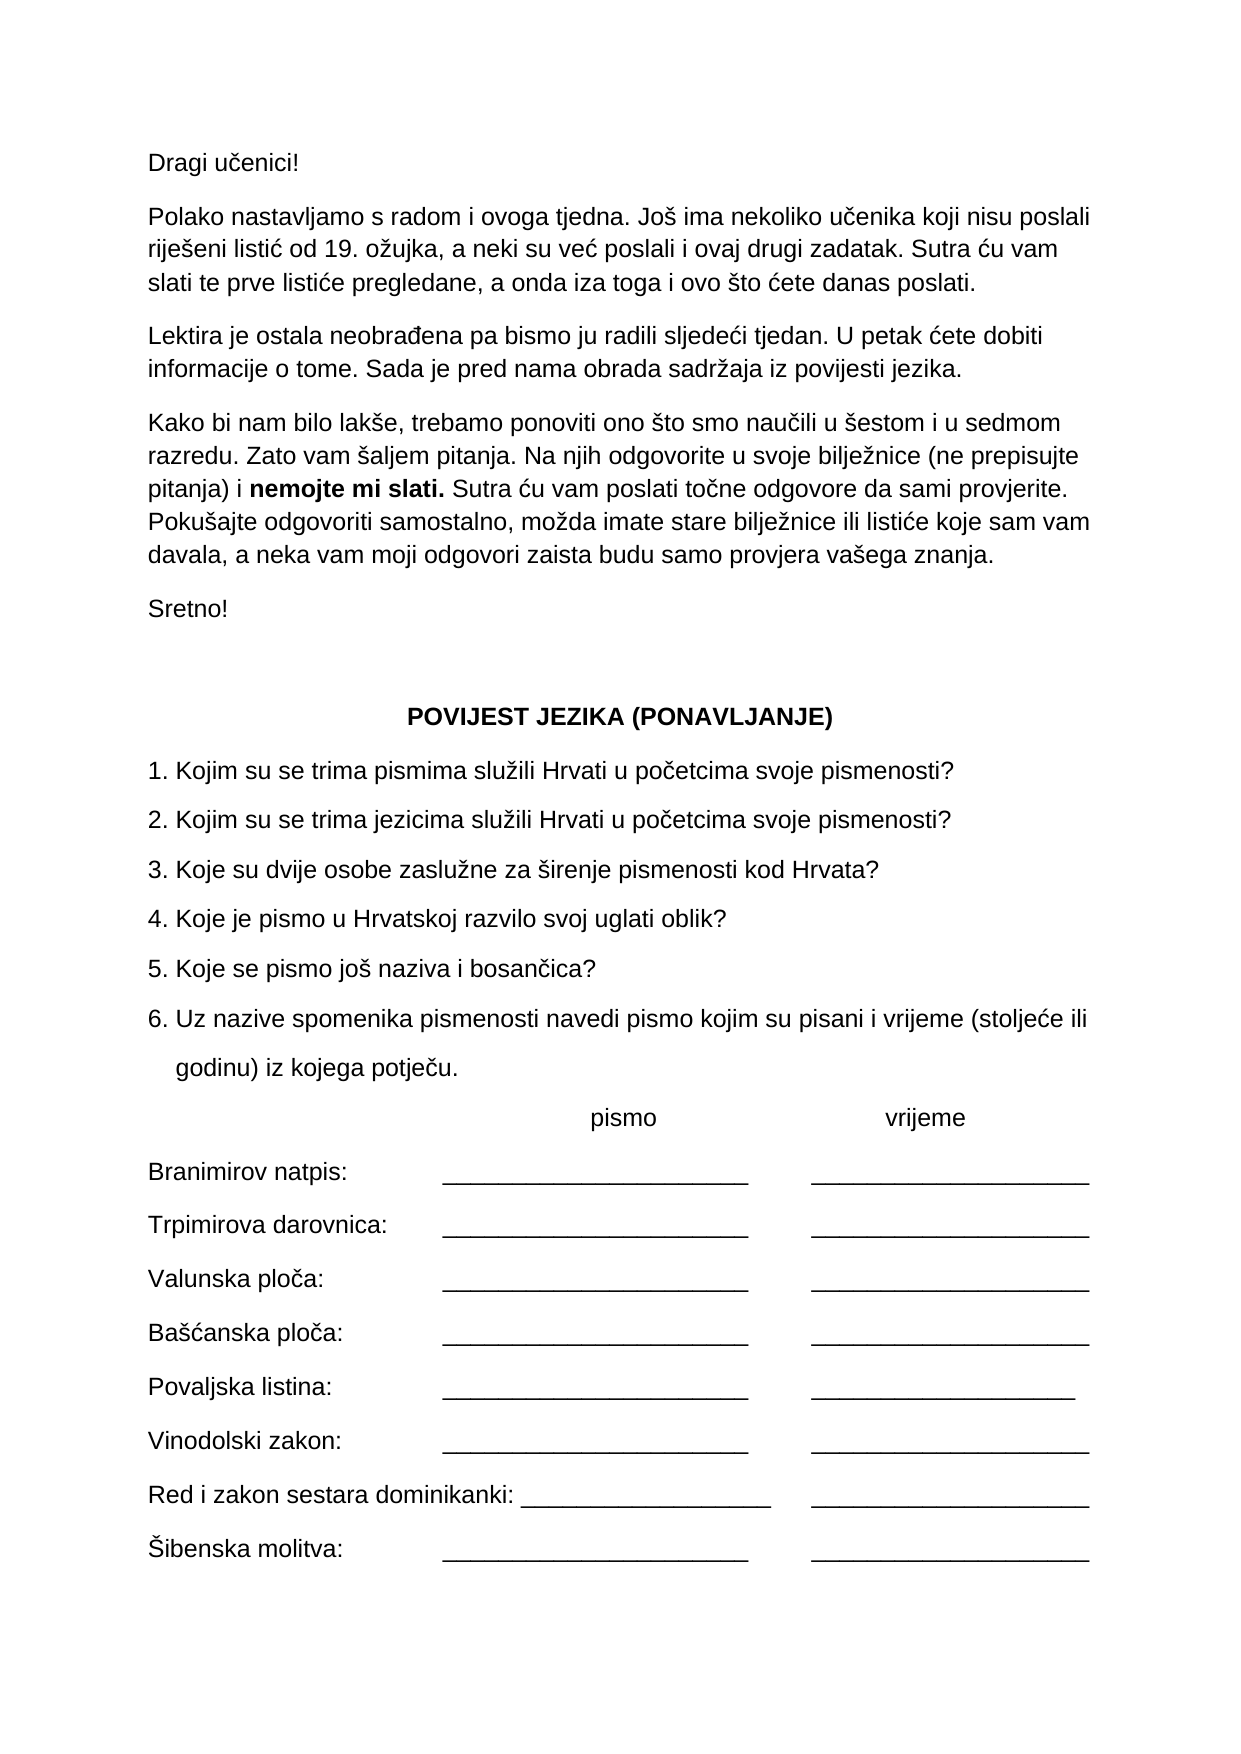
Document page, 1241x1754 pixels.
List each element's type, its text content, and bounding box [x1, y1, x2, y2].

text POVIJEST JEZIKA (PONAVLJANJE) [148, 702, 1093, 731]
text Sretno! [148, 594, 1093, 623]
text Šibenska molitva: ______________________ ____________________ [148, 1534, 1093, 1562]
text Dragi učenici! [148, 148, 1093, 176]
text godinu) iz kojega potječu. [148, 1053, 1093, 1082]
text Kako bi nam bilo lakše, trebamo ponoviti ono što smo naučili u šestom i u sedmom razredu. Zato vam šaljem pitanja. Na njih odgovorite u svoje bilježnice (ne prepisujte pitanja) i nemojte mi slati. Sutra ću vam poslati točne odgovore da sami provjerite. Pokušajte odgovoriti samostalno, možda imate stare bilježnice ili listiće koje sam vam davala, a neka vam moji odgovori zaista budu samo provjera vašega znanja. [148, 408, 1093, 569]
text 3. Koje su dvije osobe zaslužne za širenje pismenosti kod Hrvata? [148, 855, 1093, 884]
text Vinodolski zakon: ______________________ ____________________ [148, 1426, 1093, 1455]
text Red i zakon sestara dominikanki: __________________ ____________________ [148, 1480, 1093, 1508]
text 6. Uz nazive spomenika pismenosti navedi pismo kojim su pisani i vrijeme (stoljeće ili [148, 1004, 1093, 1032]
text 4. Koje je pismo u Hrvatskoj razvilo svoj uglati oblik? [148, 904, 1093, 933]
text 2. Kojim su se trima jezicima služili Hrvati u početcima svoje pismenosti? [148, 805, 1093, 834]
text Lektira je ostala neobrađena pa bismo ju radili sljedeći tjedan. U petak ćete dobiti informacije o tome. Sada je pred nama obrada sadržaja iz povijesti jezika. [148, 321, 1093, 383]
text Povaljska listina: ______________________ ___________________ [148, 1372, 1093, 1401]
text pismo vrijeme [148, 1103, 1093, 1132]
text 5. Koje se pismo još naziva i bosančica? [148, 954, 1093, 983]
text Bašćanska ploča: ______________________ ____________________ [148, 1318, 1093, 1347]
text 1. Kojim su se trima pismima služili Hrvati u početcima svoje pismenosti? [148, 756, 1093, 784]
text Branimirov natpis: ______________________ ____________________ [148, 1157, 1093, 1185]
text Valunska ploča: ______________________ ____________________ [148, 1264, 1093, 1293]
text Trpimirova darovnica: ______________________ ____________________ [148, 1211, 1093, 1239]
text Polako nastavljamo s radom i ovoga tjedna. Još ima nekoliko učenika koji nisu poslali riješeni listić od 19. ožujka, a neki su već poslali i ovaj drugi zadatak. Sutra ću vam slati te prve listiće pregledane, a onda iza toga i ovo što ćete danas poslati. [148, 201, 1093, 296]
